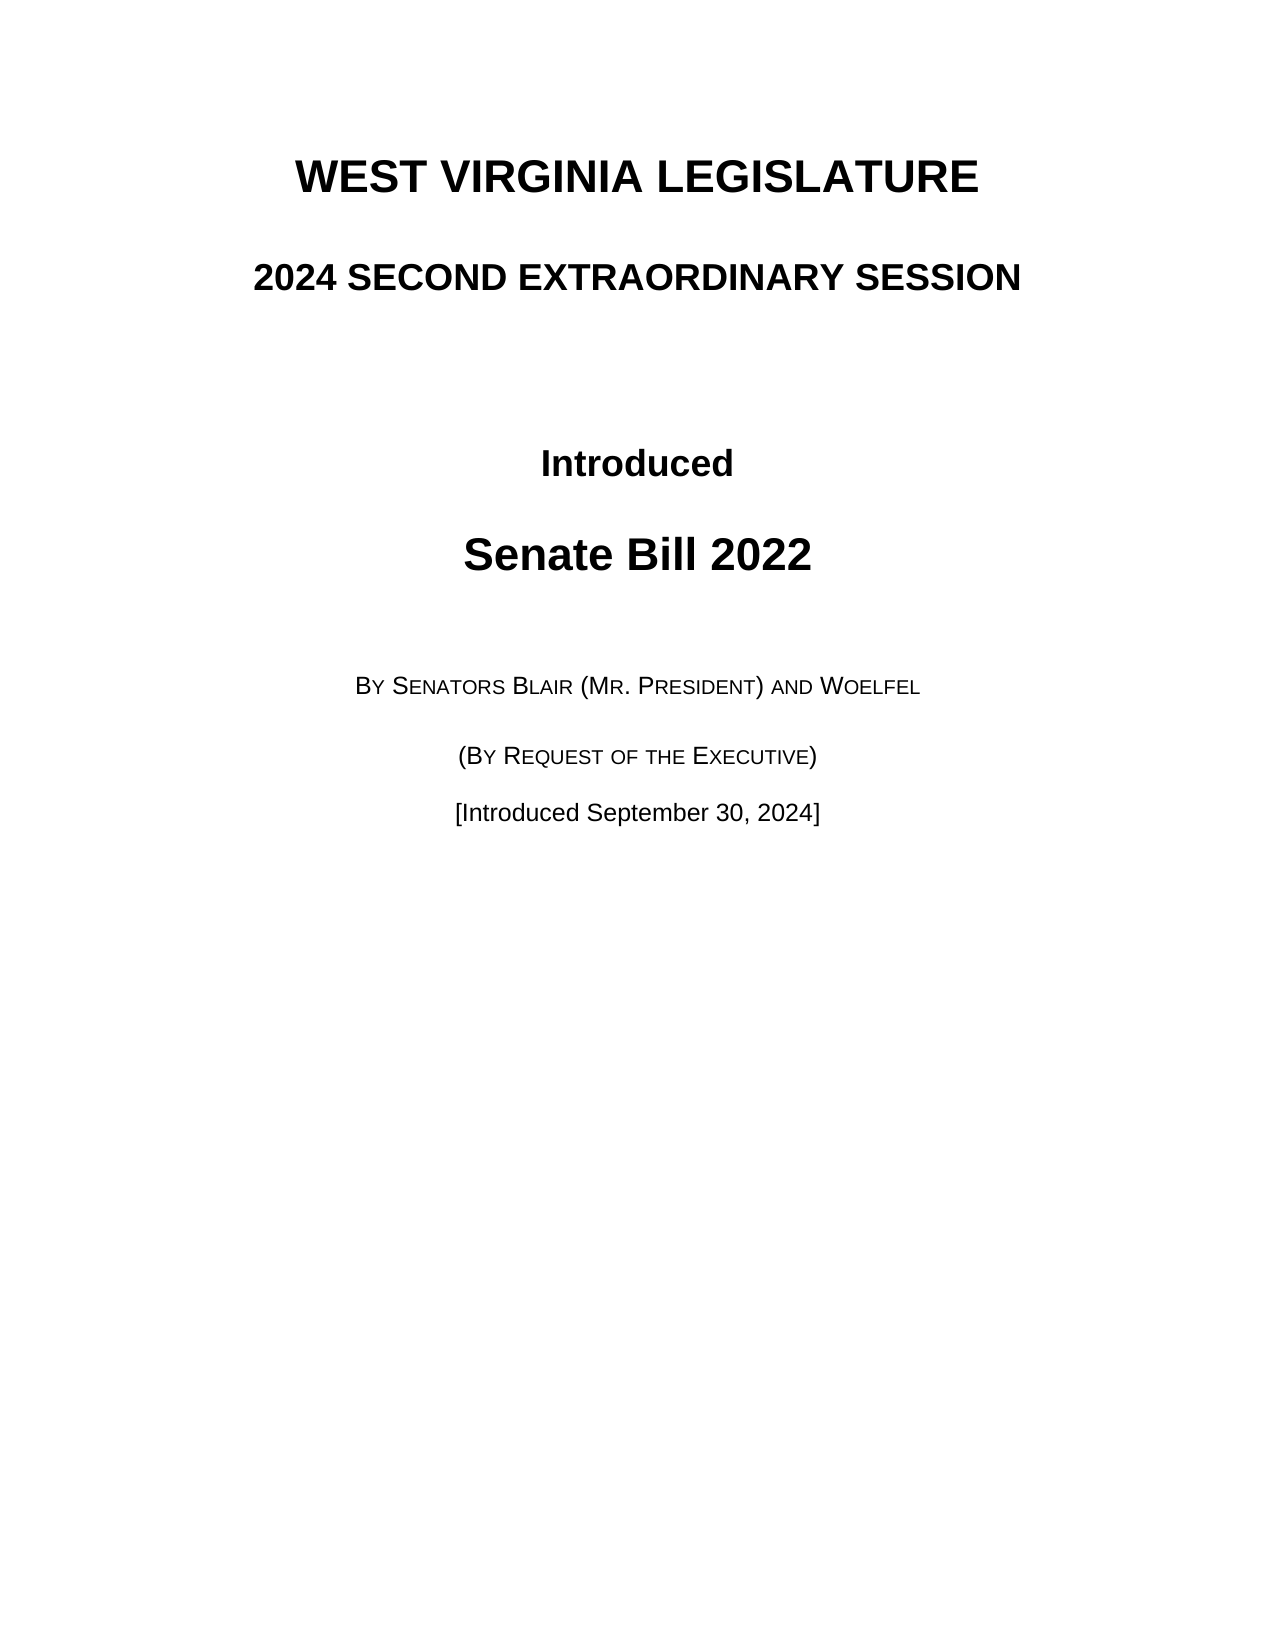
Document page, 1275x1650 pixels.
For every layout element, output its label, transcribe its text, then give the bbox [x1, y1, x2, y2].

text (By Request of the Executive) [337, 741, 937, 769]
title 2024 second extraordinary session [150, 255, 1125, 298]
text [] [337, 798, 937, 827]
text Bill [150, 528, 1125, 581]
title WEST virginia legislature [150, 150, 1125, 203]
text By [337, 671, 937, 699]
